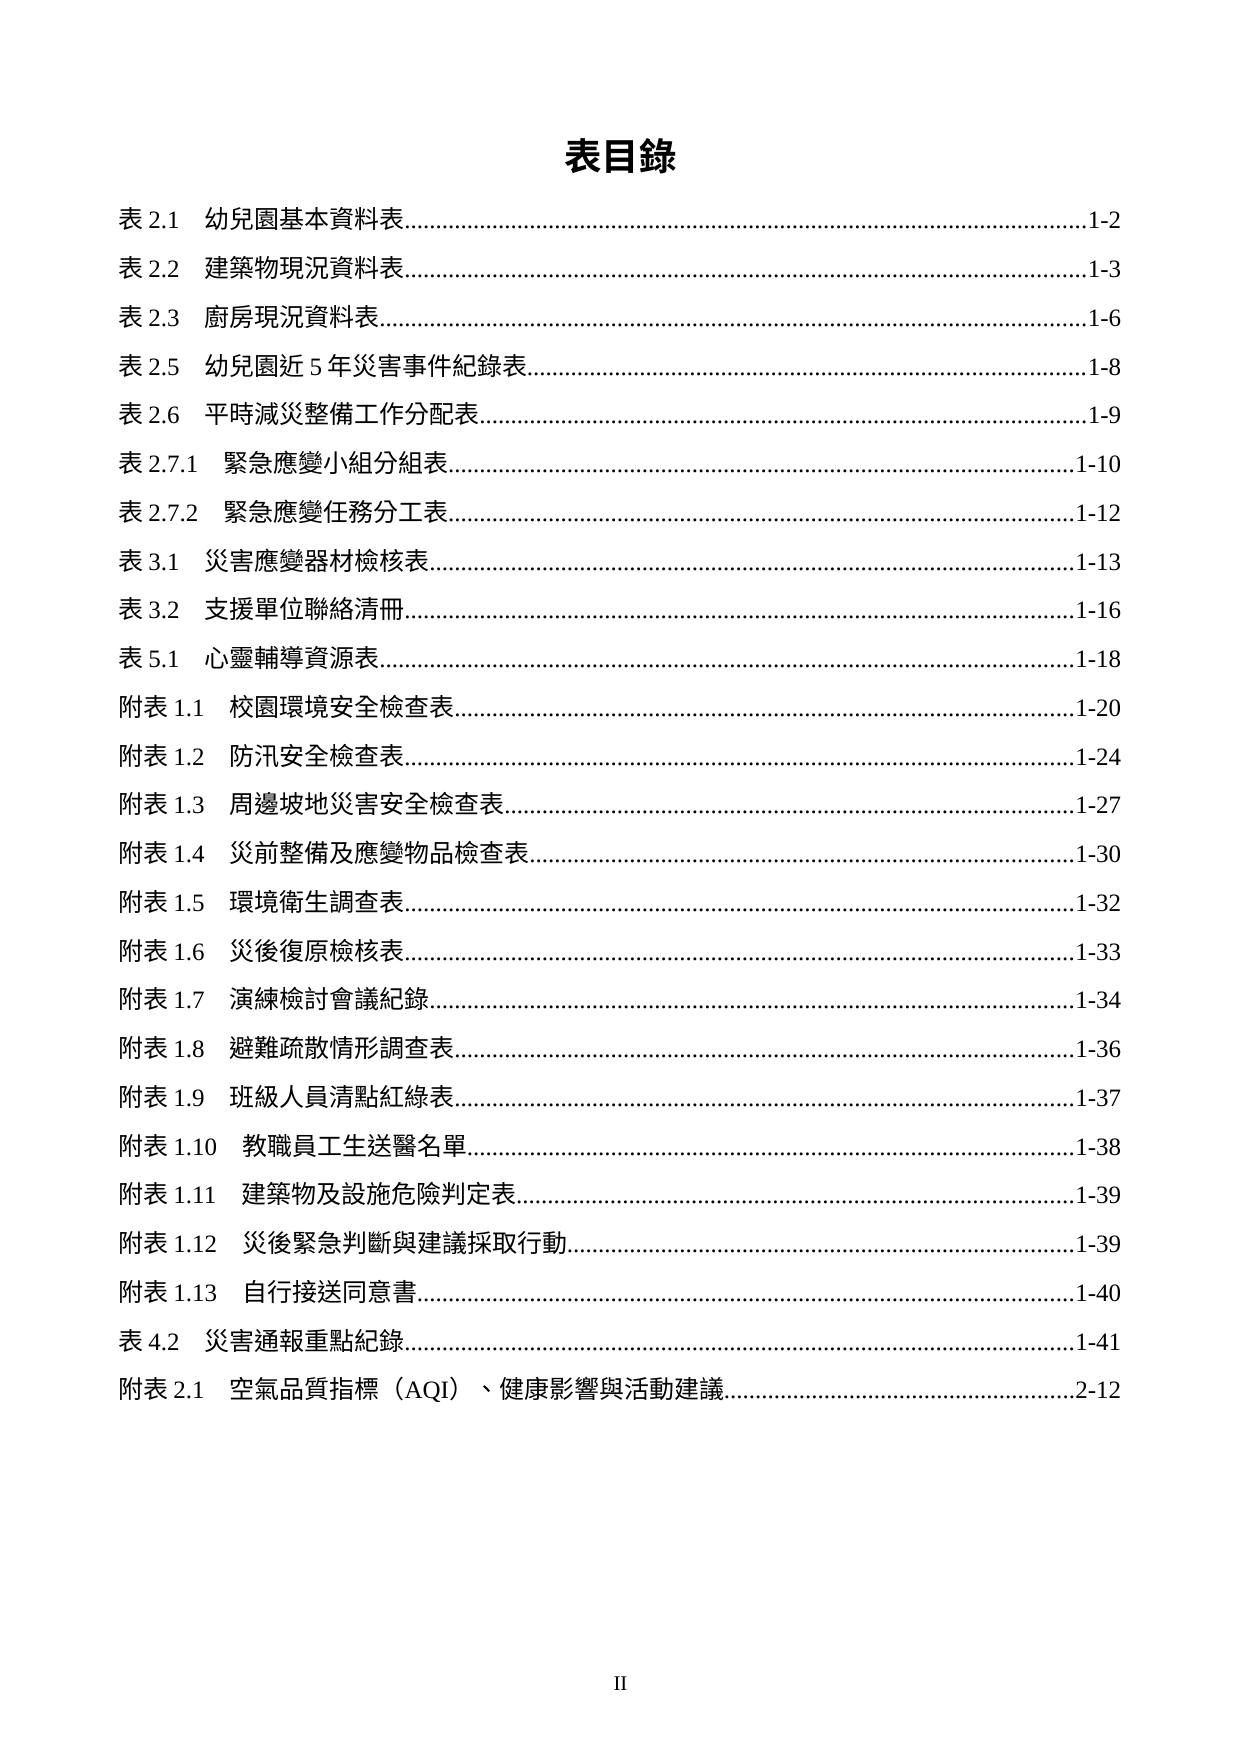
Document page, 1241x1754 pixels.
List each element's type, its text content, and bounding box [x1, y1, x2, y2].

text 附表1.11 建築物及設施危險判定表 1-39 [118, 1175, 1122, 1211]
text 附表2.1 空氣品質指標（AQI）、健康影響與活動建議 2-12 [118, 1370, 1122, 1406]
text 附表1.10 教職員工生送醫名單 1-38 [118, 1126, 1122, 1162]
text 表4.2 災害通報重點紀錄 1-41 [118, 1321, 1122, 1357]
text 附表1.12 災後緊急判斷與建議採取行動 1-39 [118, 1224, 1122, 1260]
text 表2.2 建築物現況資料表 1-3 [118, 249, 1122, 285]
text 附表1.1 校園環境安全檢查表 1-20 [118, 687, 1122, 724]
text 附表1.9 班級人員清點紅綠表 1-37 [118, 1077, 1122, 1114]
text 表3.1 災害應變器材檢核表 1-13 [118, 541, 1122, 577]
text 表2.7.1 緊急應變小組分組表 1-10 [118, 444, 1122, 480]
text 附表1.6 災後復原檢核表 1-33 [118, 931, 1122, 967]
text 附表1.8 避難疏散情形調查表 1-36 [118, 1029, 1122, 1065]
text 附表1.7 演練檢討會議紀錄 1-34 [118, 980, 1122, 1016]
text 表2.3 廚房現況資料表 1-6 [118, 297, 1122, 334]
text 表2.5 幼兒園近5年災害事件紀錄表 1-8 [118, 346, 1122, 382]
text 附表1.13 自行接送同意書 1-40 [118, 1272, 1122, 1309]
text 表2.6 平時減災整備工作分配表 1-9 [118, 395, 1122, 431]
text 表3.2 支援單位聯絡清冊 1-16 [118, 590, 1122, 626]
text 表5.1 心靈輔導資源表 1-18 [118, 639, 1122, 675]
subtitle 表目錄 [118, 127, 1122, 181]
text 表2.1 幼兒園基本資料表 1-2 [118, 200, 1122, 236]
text 附表1.4 災前整備及應變物品檢查表 1-30 [118, 834, 1122, 870]
text 表2.7.2 緊急應變任務分工表 1-12 [118, 492, 1122, 529]
text 附表1.2 防汛安全檢查表 1-24 [118, 736, 1122, 772]
text 附表1.5 環境衛生調查表 1-32 [118, 882, 1122, 919]
text 附表1.3 周邊坡地災害安全檢查表 1-27 [118, 785, 1122, 821]
